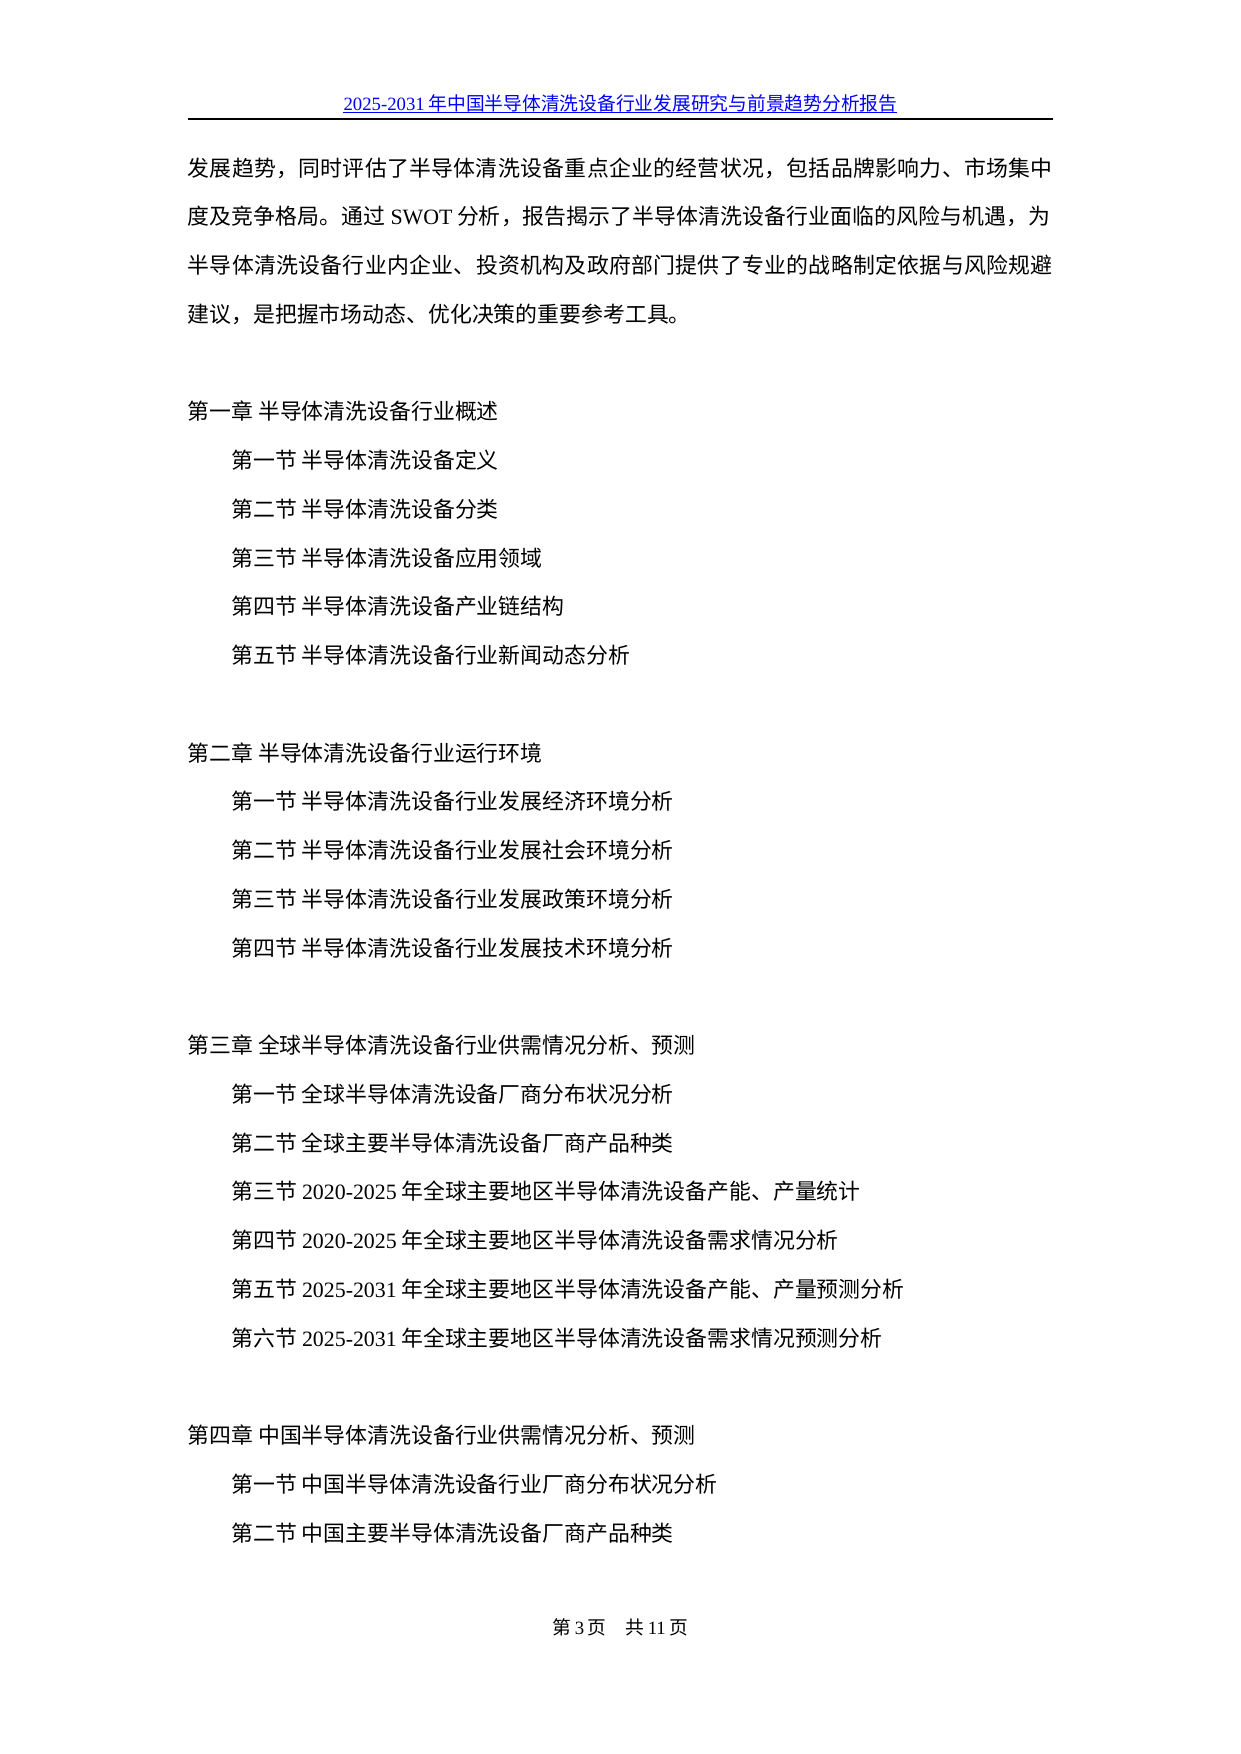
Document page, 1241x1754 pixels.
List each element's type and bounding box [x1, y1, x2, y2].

text [187, 150, 1053, 1548]
